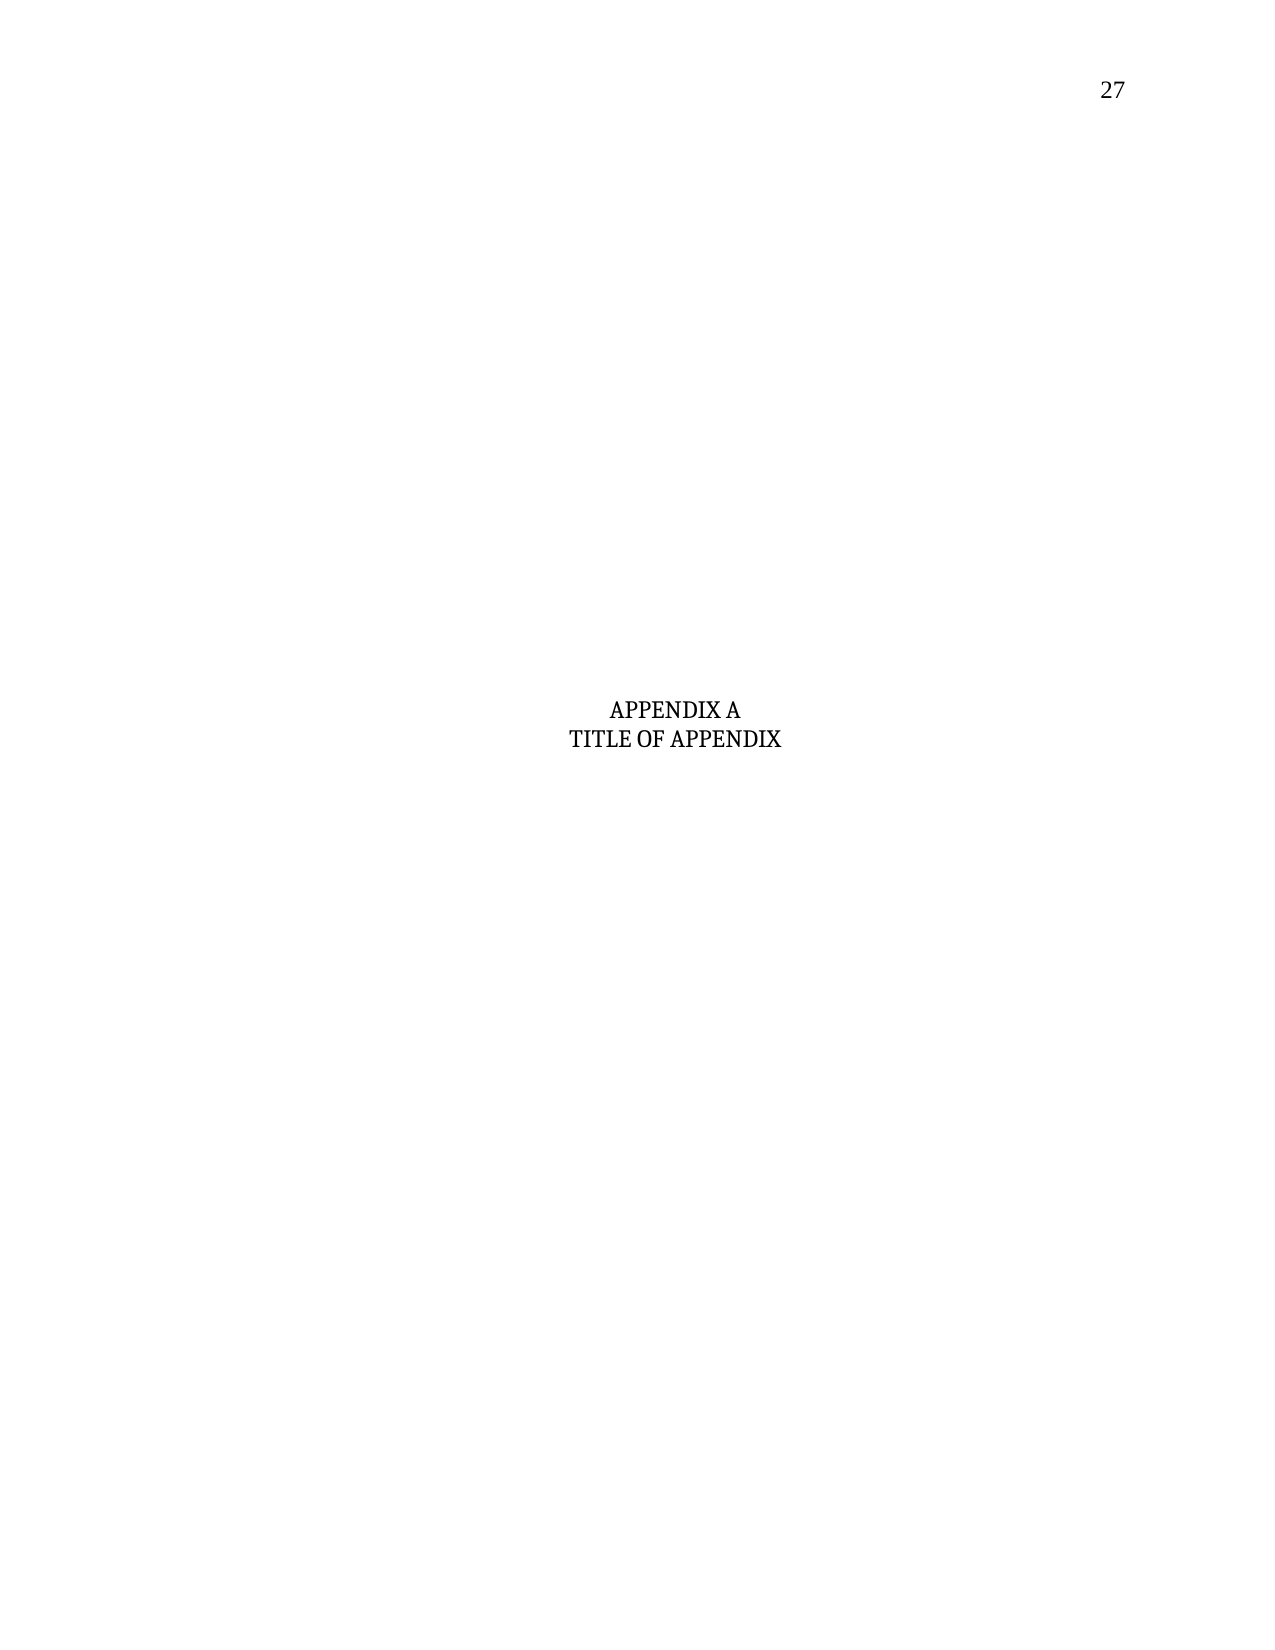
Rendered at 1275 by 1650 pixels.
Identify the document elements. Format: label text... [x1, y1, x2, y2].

text APPENDIX A [225, 696, 1125, 725]
text TITLE OF APPENDIX [225, 725, 1125, 754]
